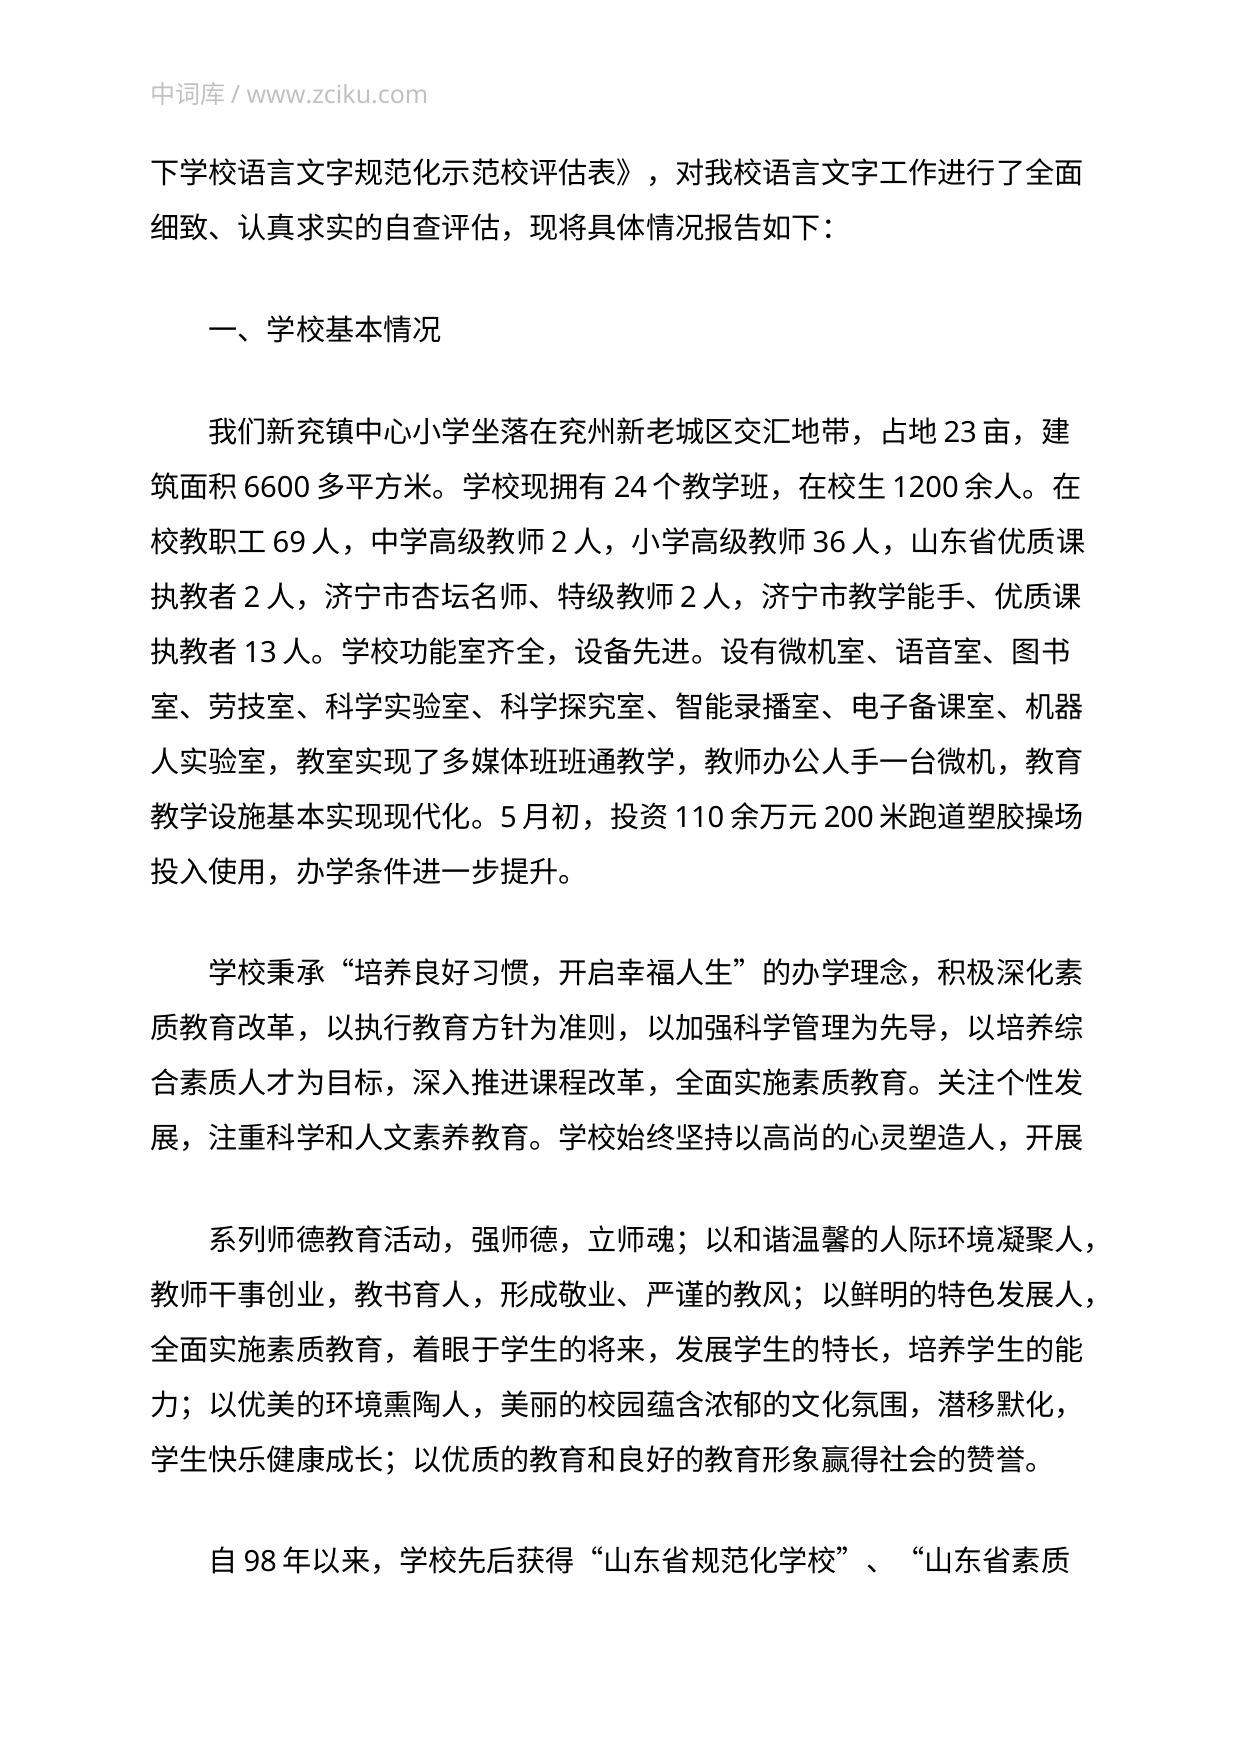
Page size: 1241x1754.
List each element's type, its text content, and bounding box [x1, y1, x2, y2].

text 一、学校基本情况 [150, 307, 1090, 349]
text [150, 1538, 1090, 1580]
text 系列师德教育活动，强师德，立师魂；以和谐温馨的人际环境凝聚人，教师干事创业，教书育人，形成敬业、严谨的教风；以鲜明的特色发展人，全面实施素质教育，着眼于学生的将来，发展学生的特长，培养学生的能力；以优美的环境熏陶人，美丽的校园蕴含浓郁的文化氛围，潜移默化，学生快乐健康成长；以优质的教育和良好的教育形象赢得社会的赞誉。 [150, 1216, 1090, 1478]
text 学校秉承“培养良好习惯，开启幸福人生”的办学理念，积极深化素质教育改革，以执行教育方针为准则，以加强科学管理为先导，以培养综合素质人才为目标，深入推进课程改革，全面实施素质教育。关注个性发展，注重科学和人文素养教育。学校始终坚持以高尚的心灵塑造人，开展 [150, 950, 1090, 1157]
text 我们新兖镇中心小学坐落在兖州新老城区交汇地带，占地23亩，建筑面积6600多平方米。学校现拥有24个教学班，在校生1200余人。在校教职工69人，中学高级教师2人，小学高级教师36人，山东省优质课执教者2人，济宁市杏坛名师、特级教师2人，济宁市教学能手、优质课执教者13人。学校功能室齐全，设备先进。设有微机室、语音室、图书室、劳技室、科学实验室、科学探究室、智能录播室、电子备课室、机器人实验室，教室实现了多媒体班班通教学，教师办公人手一台微机，教育教学设施基本实现现代化。5月初，投资110余万元200米跑道塑胶操场投入使用，办学条件进一步提升。 [150, 408, 1090, 891]
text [150, 150, 1090, 247]
